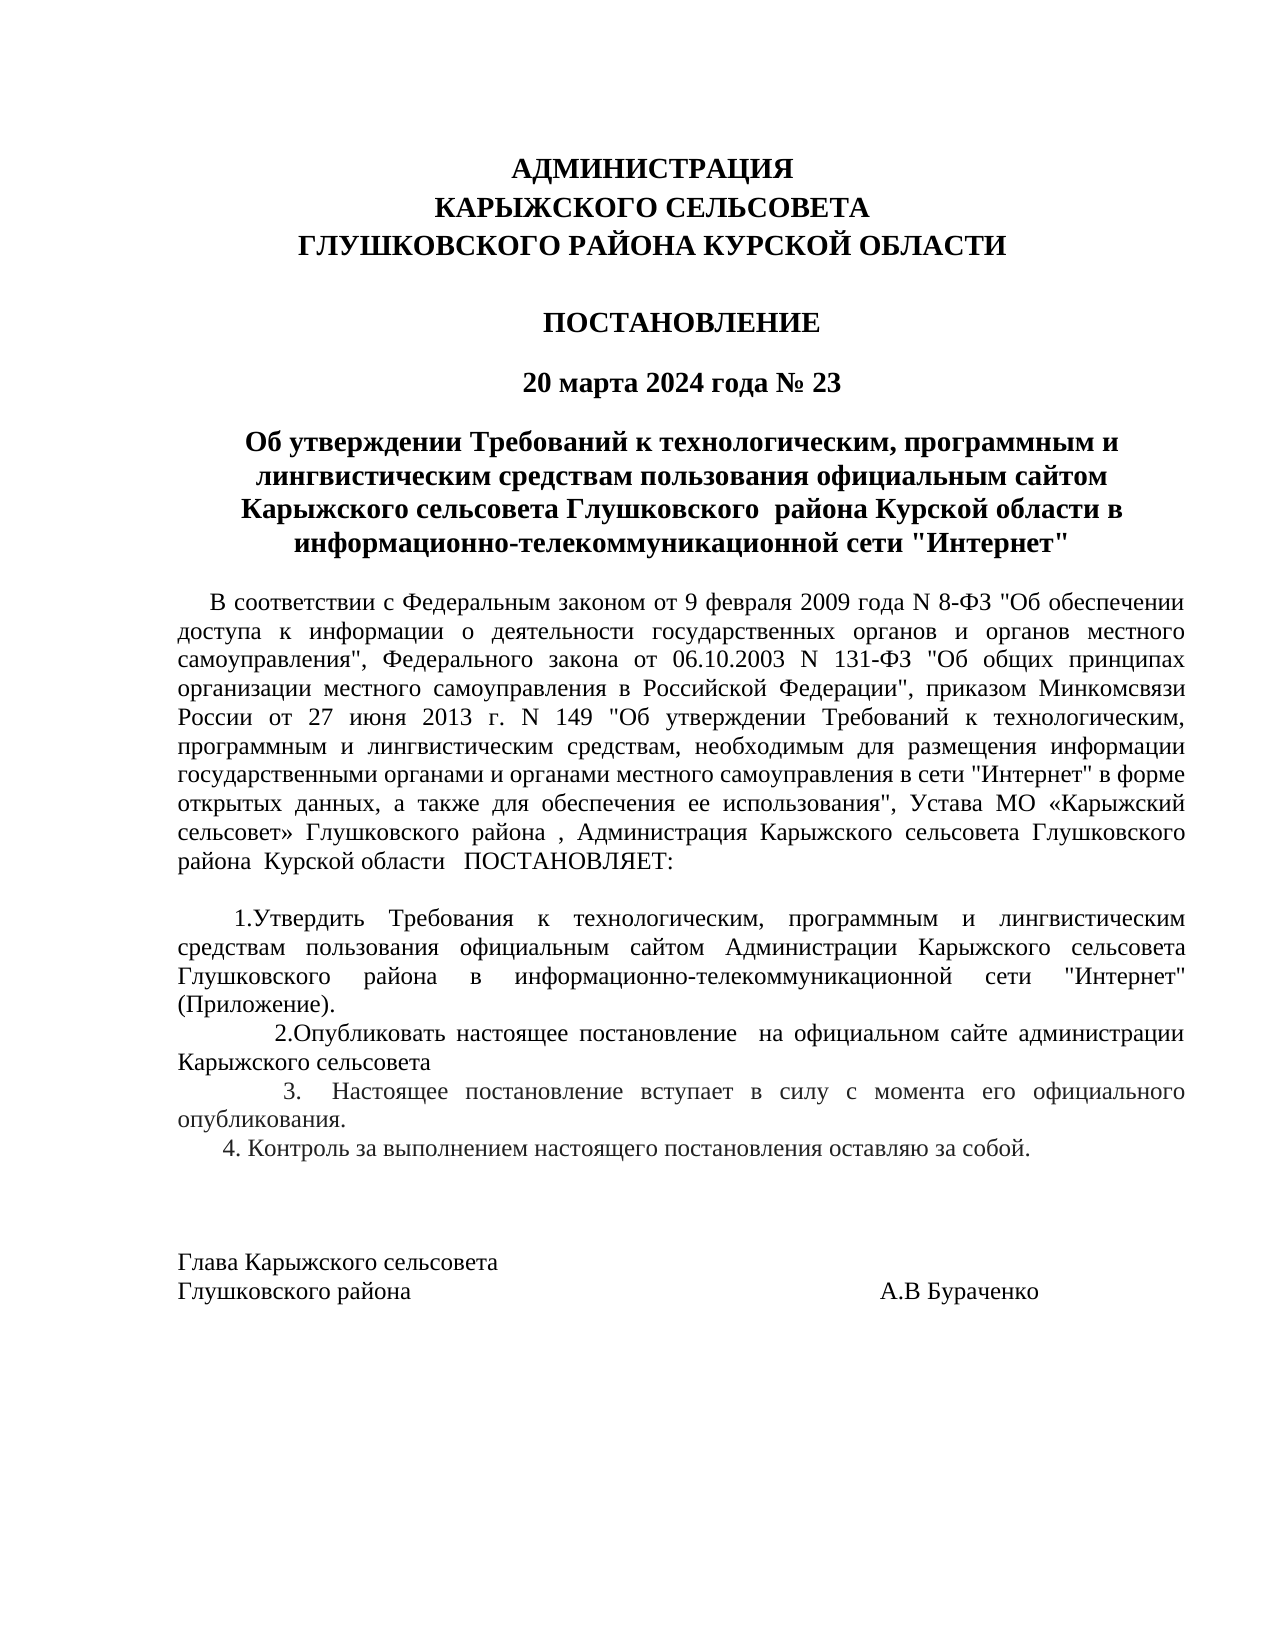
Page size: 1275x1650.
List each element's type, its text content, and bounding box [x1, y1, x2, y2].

text В соответствии с Федеральным законом от 9 февраля 2009 года N 8-ФЗ "Об обеспечении доступа к информации о деятельности государственных органов и органов местного самоуправления", Федерального закона от 06.10.2003 N 131-ФЗ "Об общих принципах организации местного самоуправления в Российской Федерации", приказом Минкомсвязи России от 27 июня 2013 г. N 149 "Об утверждении Требований к технологическим, программным и лингвистическим средствам, необходимым для размещения информации государственными органами и органами местного самоуправления в сети "Интернет" в форме открытых данных, а также для обеспечения ее использования", Устава МО «Карыжский сельсовет» Глушковского района , Администрация Карыжского сельсовета Глушковского района Курской области ПОСТАНОВЛЯЕТ: [177, 587, 1186, 874]
text Глава Карыжского сельсовета [177, 1247, 1186, 1276]
text 20 марта 2024 года № 23 [177, 365, 1186, 398]
text Глушковского района А.В Бураченко [177, 1276, 1186, 1305]
text Об утверждении Требований к технологическим, программным и лингвистическим средствам пользования официальным сайтом Карыжского сельсовета Глушковского района Курской области в информационно-телекоммуникационной сети "Интернет" [177, 424, 1186, 558]
text 4. Контроль за выполнением настоящего постановления оставляю за собой. [177, 1133, 1186, 1162]
text АДМИНИСТРАЦИЯ [118, 151, 1186, 185]
text 3. Настоящее постановление вступает в силу с момента его официального опубликования. [177, 1076, 1186, 1133]
text 1.Утвердить Требования к технологическим, программным и лингвистическим средствам пользования официальным сайтом Администрации Карыжского сельсовета Глушковского района в информационно-телекоммуникационной сети "Интернет" (Приложение). [177, 903, 1186, 1018]
text 2.Опубликовать настоящее постановление на официальном сайте администрации Карыжского сельсовета [177, 1018, 1186, 1076]
text ПОСТАНОВЛЕНИЕ [177, 305, 1186, 339]
text ГЛУШКОВСКОГО РАЙОНА КУРСКОЙ ОБЛАСТИ [118, 228, 1186, 262]
text КАРЫЖСКОГО СЕЛЬСОВЕТА [118, 190, 1186, 223]
